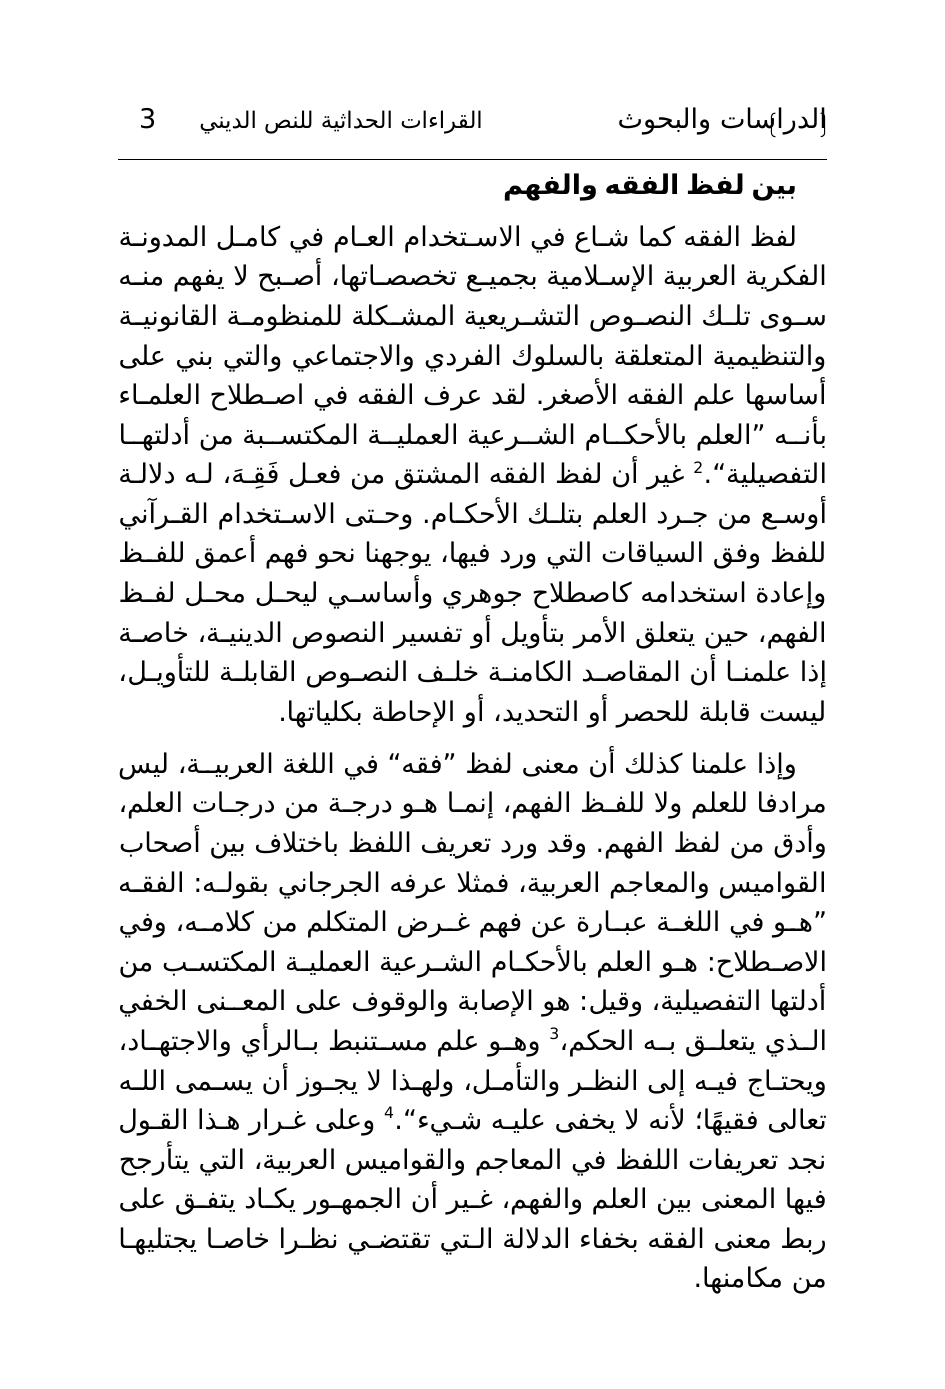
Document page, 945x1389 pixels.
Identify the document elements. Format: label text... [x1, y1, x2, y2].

text لفظ الفقه كما شاع في الاستخدام العام في كامل المدونة الفكرية العربية الإسلامية بجميع تخصصاتها، أصبح لا يفهم منه سوى تلك النصوص التشريعية المشكلة للمنظومة القانونية والتنظيمية المتعلقة بالسلوك الفردي والاجتماعي والتي بني على أساسها علم الفقه الأصغر. لقد عرف الفقه في اصطلاح العلماء بأنه ”العلم بالأحكام الشرعية العملية المكتسبة من أدلتها التفصيلية“. غير أن لفظ الفقه المشتق من فعل فَقِهَ، له دلالة أوسع من جرد العلم بتلك الأحكام. وحتى الاستخدام القرآني للفظ وفق السياقات التي ورد فيها، يوجهنا نحو فهم أعمق للفظ وإعادة استخدامه كاصطلاح جوهري وأساسي ليحل محل لفظ الفهم، حين يتعلق الأمر بتأويل أو تفسير النصوص الدينية، خاصة إذا علمنا أن المقاصد الكامنة خلف النصوص القابلة للتأويل، ليست قابلة للحصر أو التحديد، أو الإحاطة بكلياتها. [118, 214, 827, 729]
subtitle بين لفظ الفقه والفهم [118, 162, 827, 202]
text وإذا علمنا كذلك أن معنى لفظ ”فقه“ في اللغة العربية، ليس مرادفا للعلم ولا للفظ الفهم، إنما هو درجة من درجات العلم، وأدق من لفظ الفهم. وقد ورد تعريف اللفظ باختلاف بين أصحاب القواميس والمعاجم العربية، فمثلا عرفه الجرجاني بقوله: الفقه ”هو في اللغة عبارة عن فهم غرض المتكلم من كلامه، وفي الاصطلاح: هو العلم بالأحكام الشرعية العملية المكتسب من أدلتها التفصيلية، وقيل: هو الإصابة والوقوف على المعنى الخفي الذي يتعلق به الحكم، وهو علم مستنبط بالرأي والاجتهاد، ويحتاج فيه إلى النظر والتأمل، ولهذا لا يجوز أن يسمى الله تعالى فقيهًا؛ لأنه لا يخفى عليه شيء“. وعلى غرار هذا القول نجد تعريفات اللفظ في المعاجم والقواميس العربية، التي يتأرجح فيها المعنى بين العلم والفهم، غير أن الجمهور يكاد يتفق على ربط معنى الفقه بخفاء الدلالة التي تقتضي نظرا خاصا يجتليها من مكامنها. [118, 742, 827, 1296]
